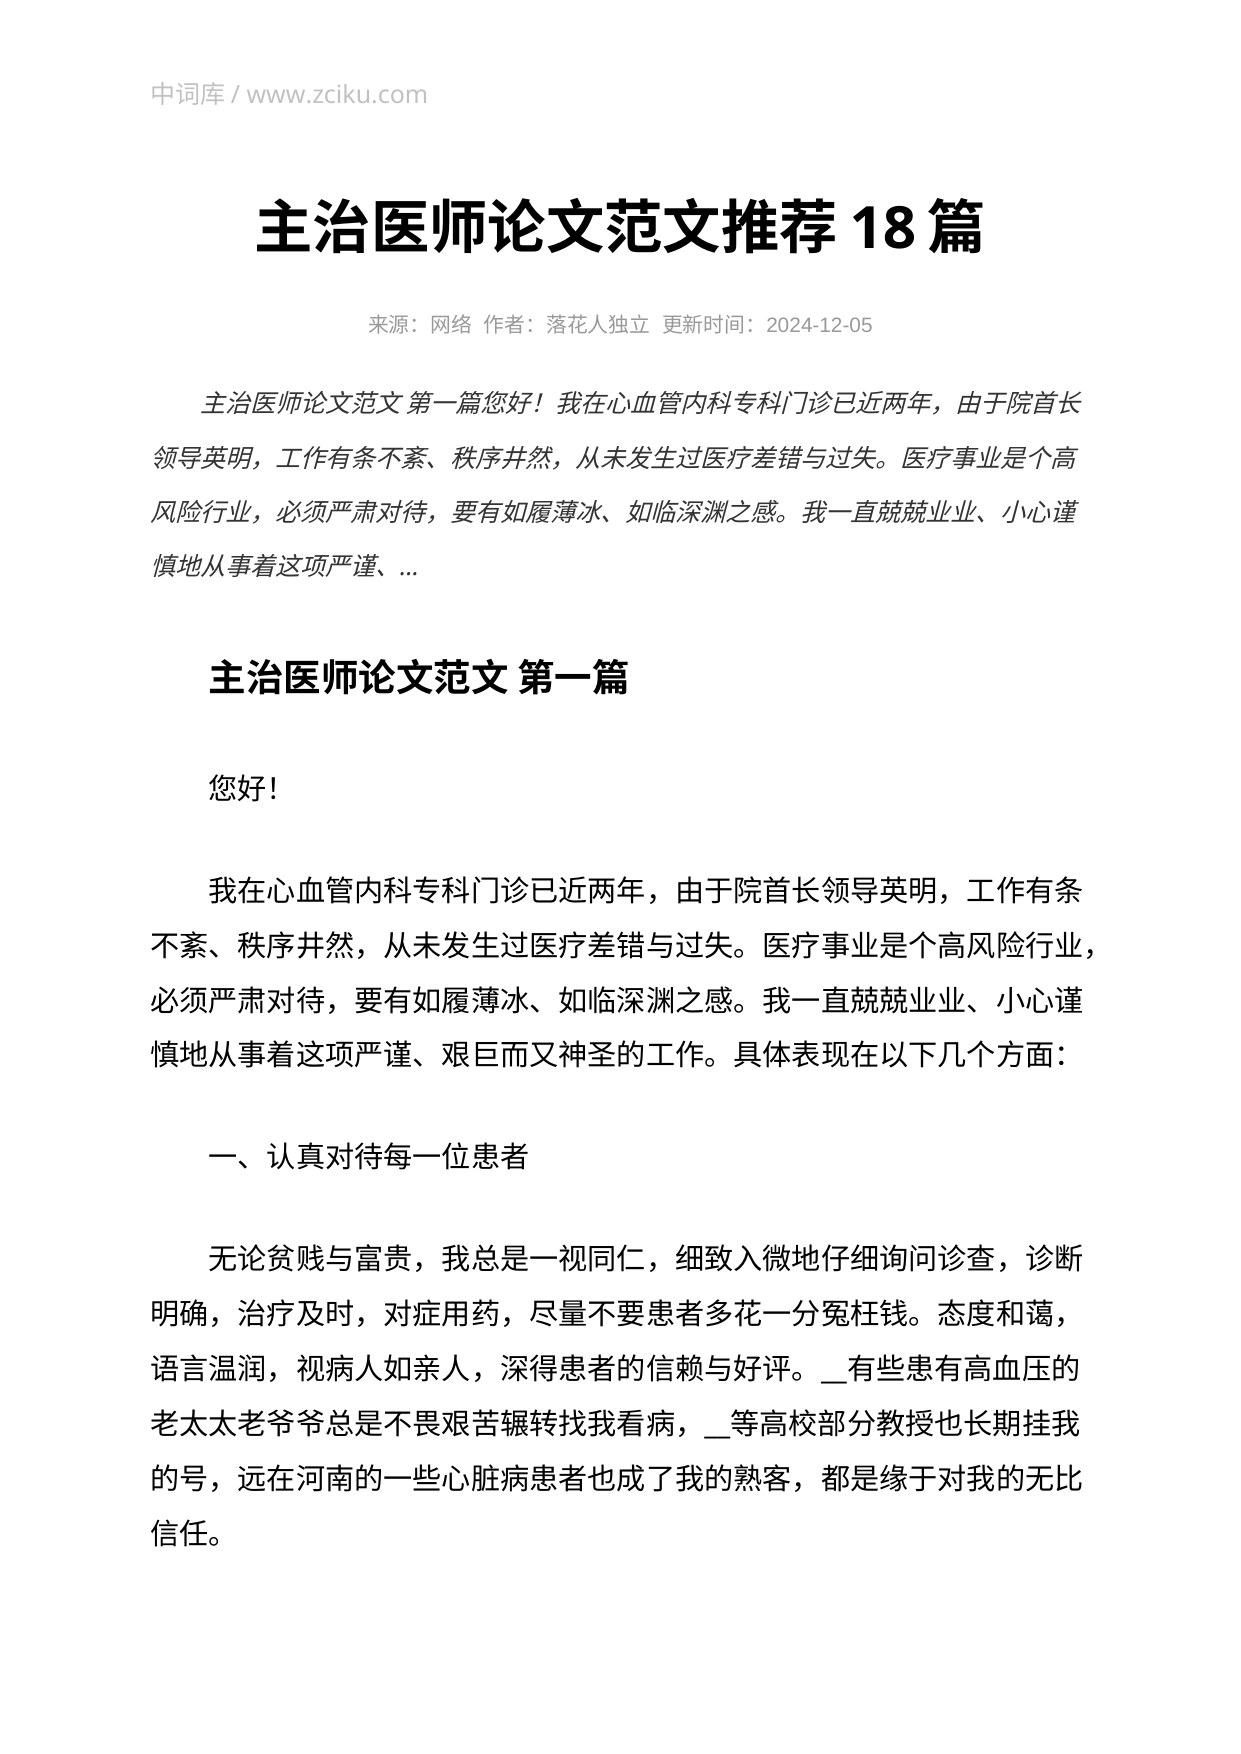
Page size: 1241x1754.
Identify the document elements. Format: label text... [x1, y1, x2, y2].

text 来源：网络 作者：落花人独立 更新时间：2024-12-05 [150, 313, 1090, 337]
text 一、认真对待每一位患者 [150, 1134, 1090, 1176]
text 主治医师论文范文 第一篇您好！我在心血管内科专科门诊已近两年，由于院首长领导英明，工作有条不紊、秩序井然，从未发生过医疗差错与过失。医疗事业是个高风险行业，必须严肃对待，要有如履薄冰、如临深渊之感。我一直兢兢业业、小心谨慎地从事着这项严谨、... [150, 384, 1090, 583]
text 我在心血管内科专科门诊已近两年，由于院首长领导英明，工作有条不紊、秩序井然，从未发生过医疗差错与过失。医疗事业是个高风险行业，必须严肃对待，要有如履薄冰、如临深渊之感。我一直兢兢业业、小心谨慎地从事着这项严谨、艰巨而又神圣的工作。具体表现在以下几个方面： [150, 867, 1090, 1074]
text 您好！ [150, 766, 1090, 808]
text 无论贫贱与富贵，我总是一视同仁，细致入微地仔细询问诊查，诊断明确，治疗及时，对症用药，尽量不要患者多花一分冤枉钱。态度和蔼，语言温润，视病人如亲人，深得患者的信赖与好评。__有些患有高血压的老太太老爷爷总是不畏艰苦辗转找我看病，__等高校部分教授也长期挂我的号，远在河南的一些心脏病患者也成了我的熟客，都是缘于对我的无比信任。 [150, 1236, 1090, 1552]
subtitle 主治医师论文范文推荐18篇 [150, 181, 1090, 266]
text 主治医师论文范文 第一篇 [150, 648, 1090, 702]
